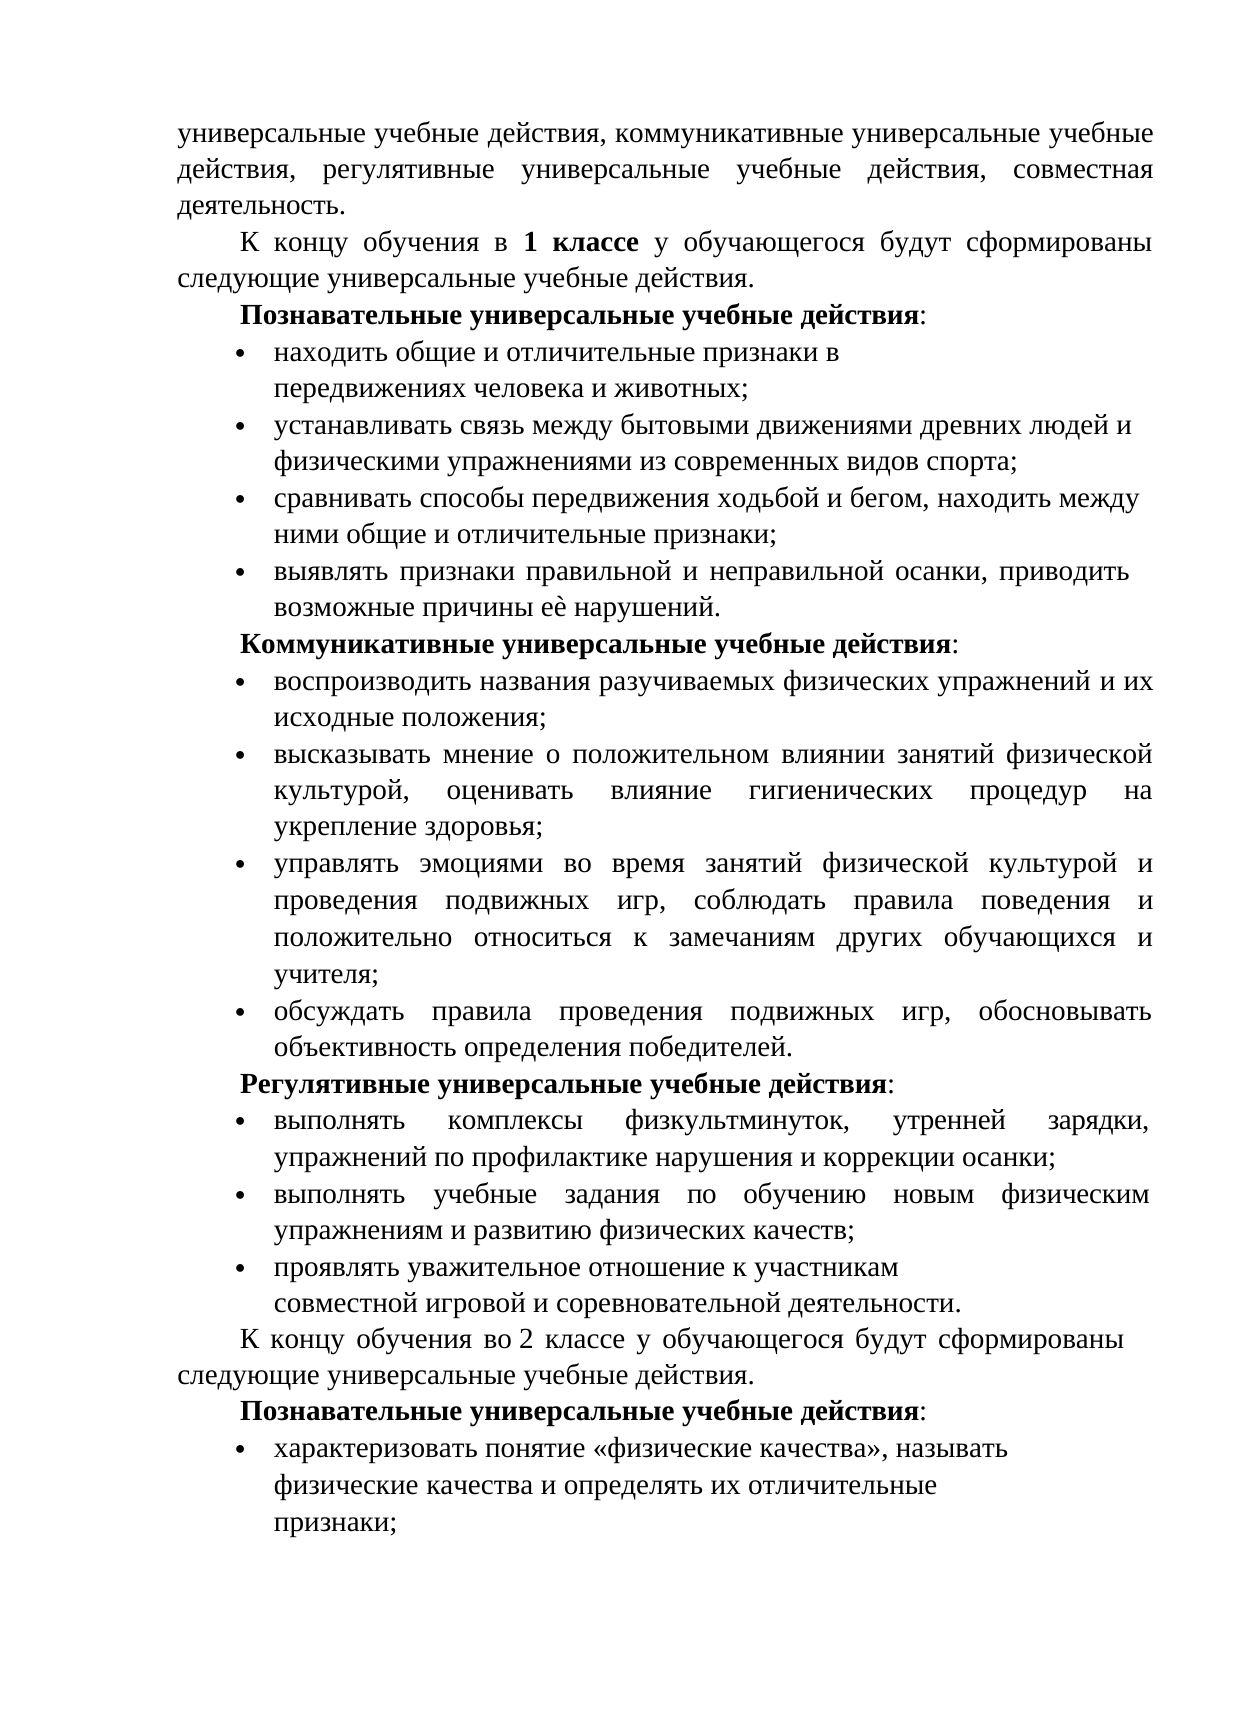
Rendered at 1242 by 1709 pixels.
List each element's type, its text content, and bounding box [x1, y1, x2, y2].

list характеризовать понятие «физические качества», называть физические качества и определять их отличительные признаки; [236, 1431, 1066, 1538]
subtitle Познавательные универсальные учебные действия: [240, 297, 1171, 330]
list находить общие и отличительные признаки в передвижениях человека и животных; [236, 334, 1036, 404]
list устанавливать связь между бытовыми движениями древних людей и физическими упражнениями из современных видов спорта; [236, 407, 1132, 477]
text К концу обучения в 1 классе у обучающегося будут сформированы следующие универсальные учебные действия. [177, 224, 1153, 293]
subtitle Коммуникативные универсальные учебные действия: [240, 626, 1171, 660]
text К концу обучения во 2 классе у обучающегося будут сформированы следующие универсальные учебные действия. [177, 1321, 1171, 1391]
list обсуждать правила проведения подвижных игр, обосновывать объективность определения победителей. [236, 993, 1152, 1062]
list управлять эмоциями во время занятий физической культурой и проведения подвижных игр, соблюдать правила поведения и положительно относиться к замечаниям других обучающихся и учителя; [236, 845, 1154, 989]
text универсальные учебные действия, коммуникативные универсальные учебные действия, регулятивные универсальные учебные действия, совместная деятельность. [177, 115, 1154, 221]
subtitle Познавательные универсальные учебные действия: [240, 1393, 1171, 1427]
list воспроизводить названия разучиваемых физических упражнений и их исходные положения; [236, 663, 1153, 732]
list выполнять учебные задания по обучению новым физическим упражнениям и развитию физических качеств; [236, 1176, 1151, 1246]
list выполнять комплексы физкультминуток, утренней зарядки, упражнений по профилактике нарушения и коррекции осанки; [236, 1102, 1151, 1173]
list сравнивать способы передвижения ходьбой и бегом, находить между ними общие и отличительные признаки; [236, 480, 1141, 550]
list высказывать мнение о положительном влиянии занятий физической культурой, оценивать влияние гигиенических процедур на укрепление здоровья; [236, 736, 1153, 842]
list проявлять уважительное отношение к участникам совместной игровой и соревновательной деятельности. [236, 1249, 1047, 1318]
list выявлять признаки правильной и неправильной осанки, приводить возможные причины еѐ нарушений. [236, 553, 1134, 623]
subtitle Регулятивные универсальные учебные действия: [240, 1066, 1171, 1100]
